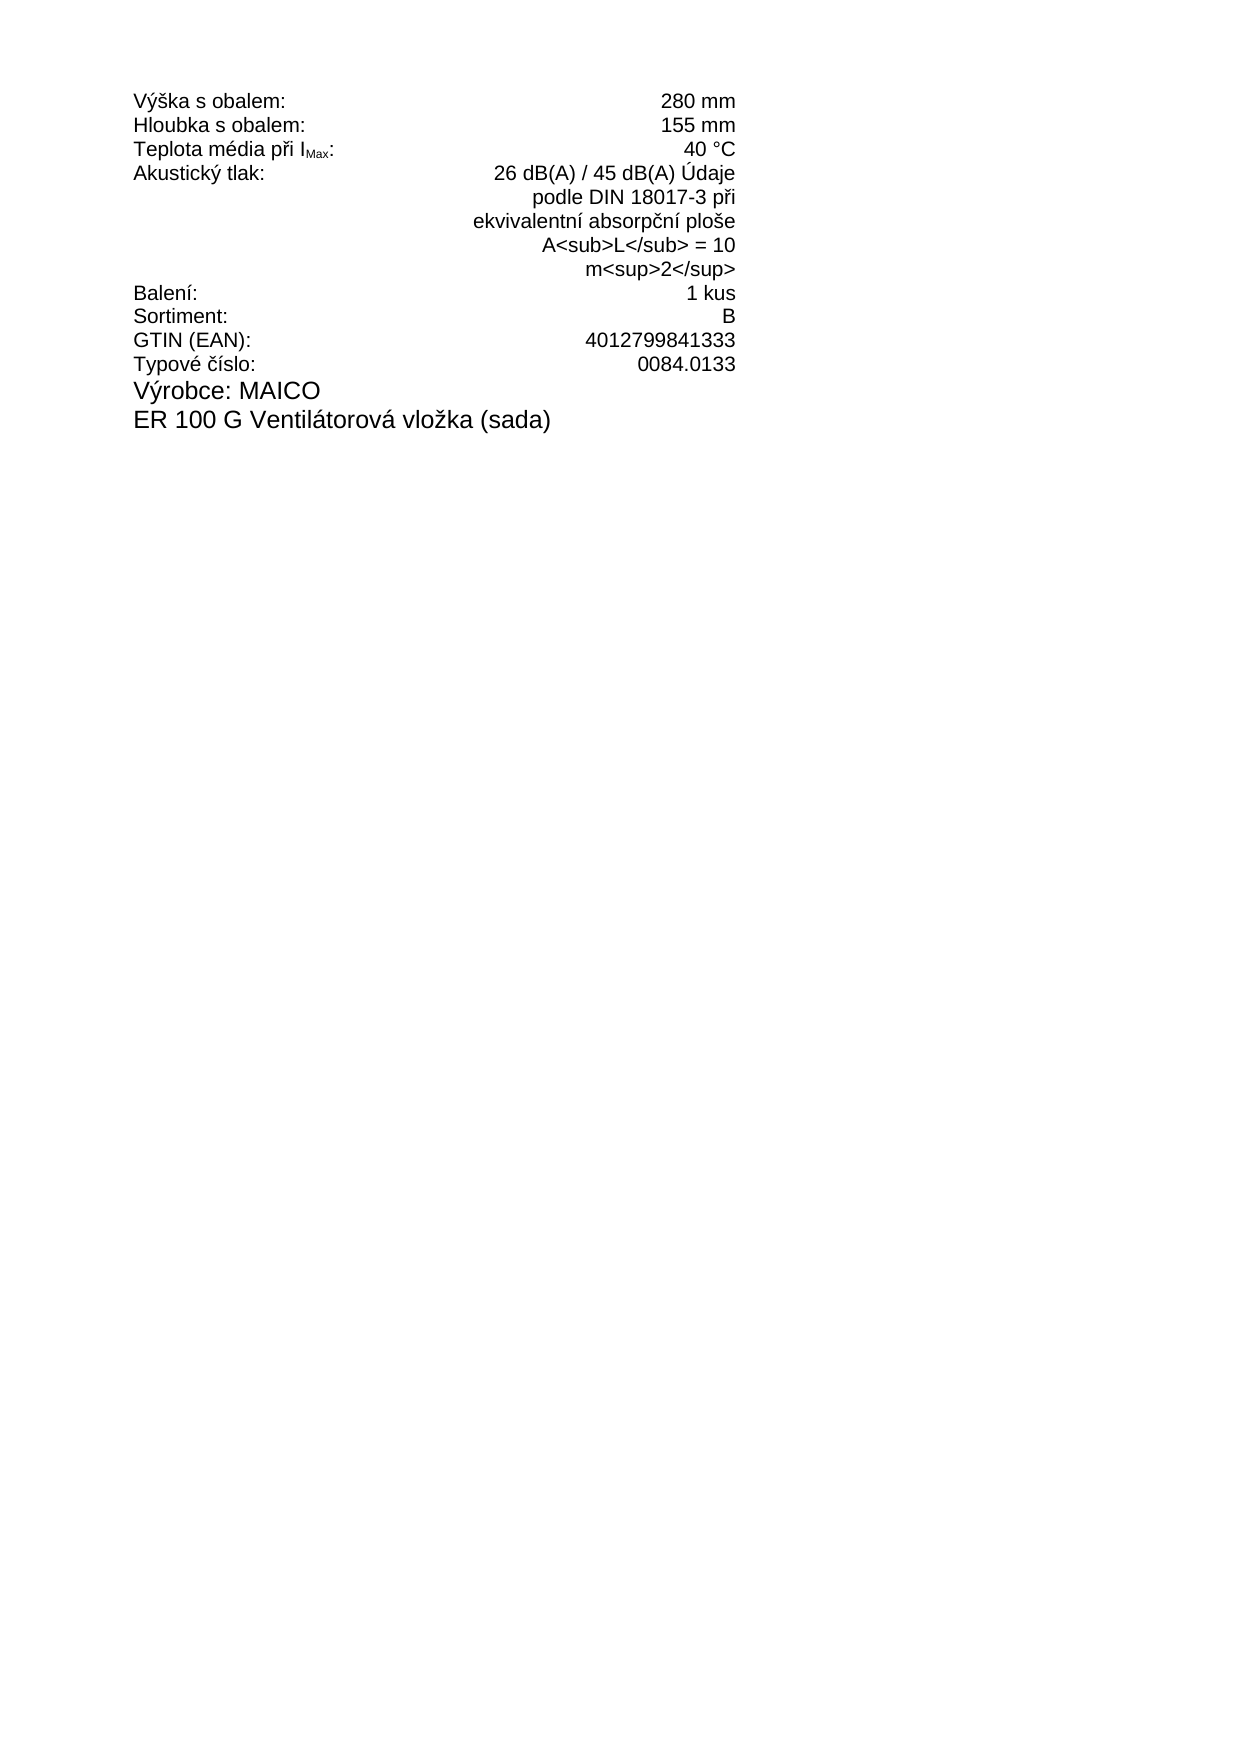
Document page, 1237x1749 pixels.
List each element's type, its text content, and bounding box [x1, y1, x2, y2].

table_cell 26 dB(A) / 45 dB(A) Údaje podle DIN 18017-3 při ekvivalentní absorpční ploše A<sub>L</sub> = 10 m<sup>2</sup> [434, 161, 747, 280]
table_cell GTIN (EAN): [122, 328, 434, 352]
table_cell 1 kus [434, 280, 747, 304]
table_cell 4012799841333 [434, 328, 747, 352]
text ER 100 G Ventilátorová vložka (sada) [133, 405, 1148, 434]
text Výrobce: MAICO [133, 376, 1148, 405]
table_cell Sortiment: [122, 304, 434, 328]
table_cell 155 mm [434, 113, 747, 137]
table_cell Typové číslo: [122, 352, 434, 376]
table_cell Hloubka s obalem: [122, 113, 434, 137]
table_cell Akustický tlak: [122, 161, 434, 280]
table_cell 0084.0133 [434, 352, 747, 376]
table_cell Výška s obalem: [122, 89, 434, 113]
table_cell B [434, 304, 747, 328]
table_cell 40 °C [434, 137, 747, 161]
table_cell Teplota média při IMax: [122, 137, 434, 161]
table_cell Balení: [122, 280, 434, 304]
table_cell 280 mm [434, 89, 747, 113]
